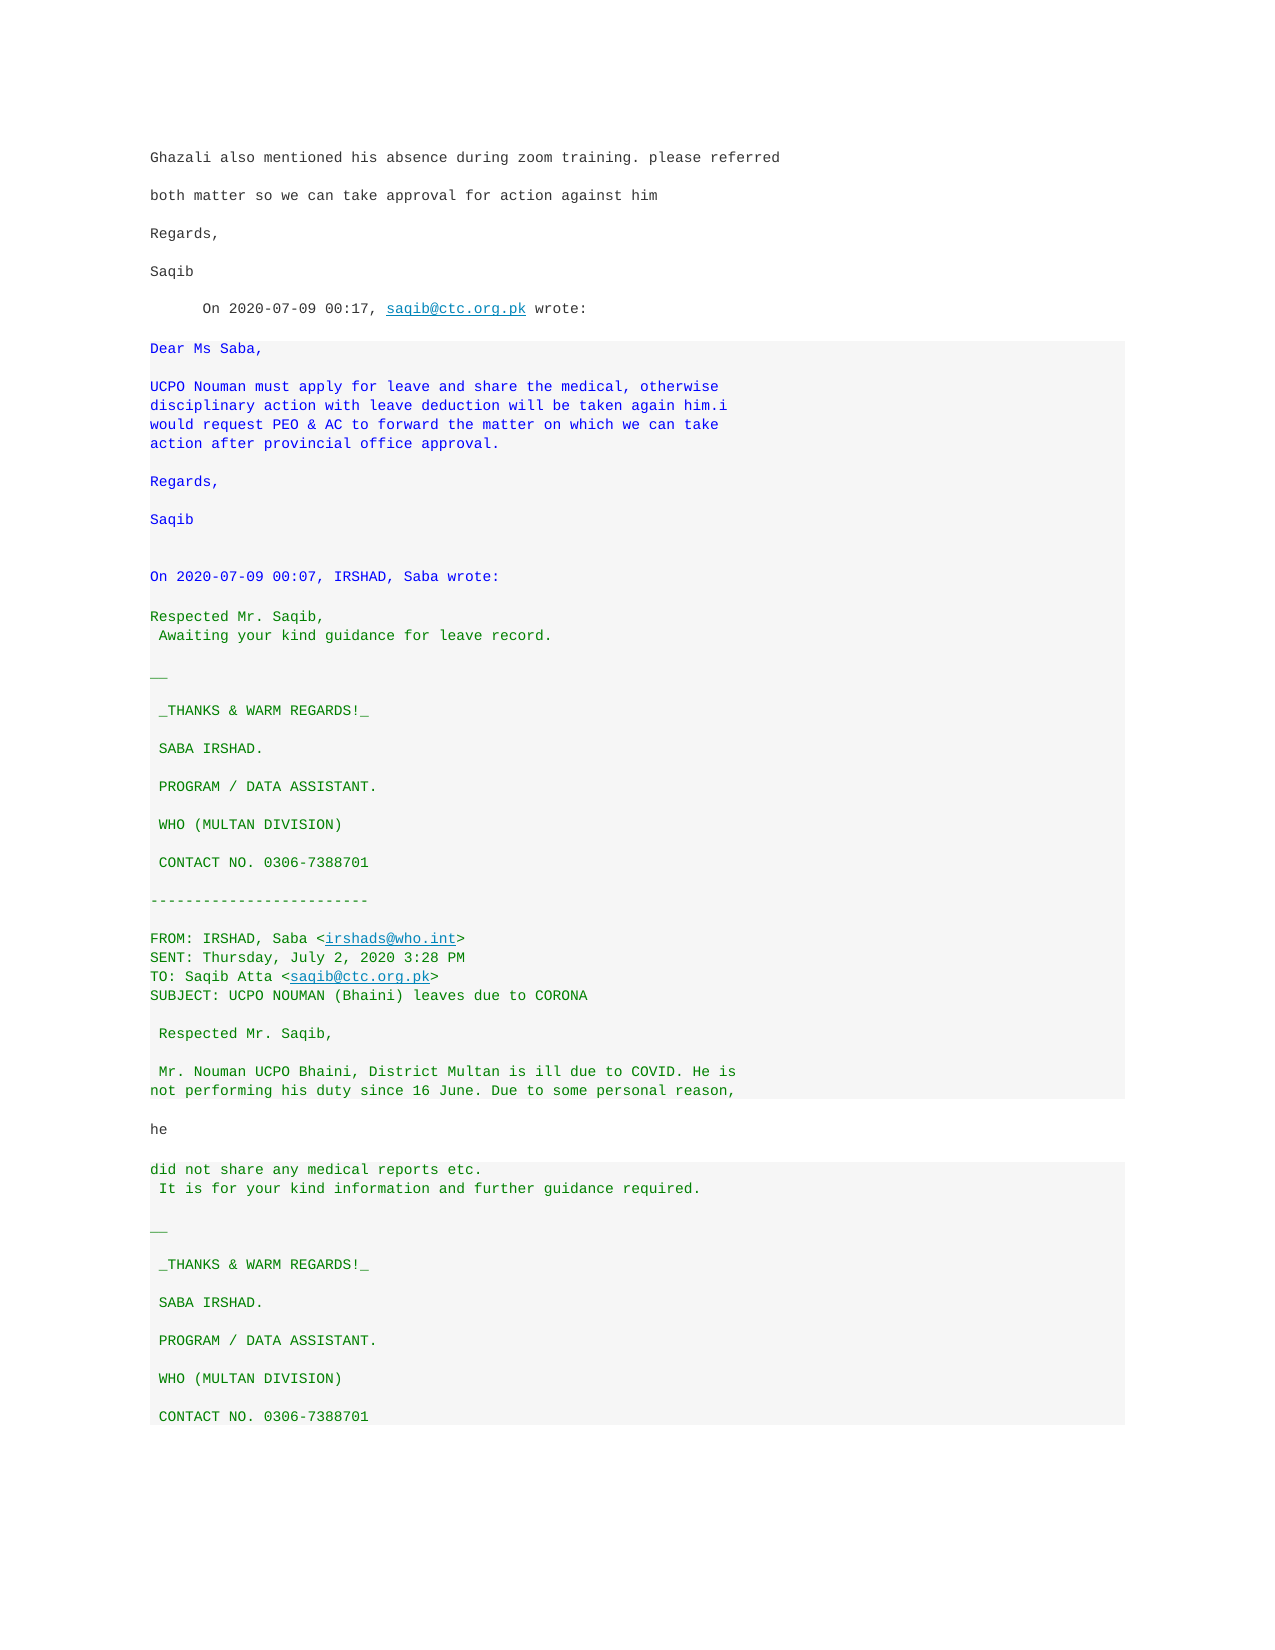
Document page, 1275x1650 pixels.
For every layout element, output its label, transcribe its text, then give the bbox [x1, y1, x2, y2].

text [150, 150, 1125, 318]
text he [150, 1122, 1125, 1139]
text Respected Mr. Saqib, Awaiting your kind guidance for leave record. __ _THANKS & WARM REGARDS!_ SABA IRSHAD. PROGRAM / DATA ASSISTANT. WHO (MULTAN DIVISION) CONTACT NO. 0306-7388701 ------------------------- FROM: IRSHAD, Saba <irshads@who.int> SENT: Thursday, July 2, 2020 3:28 PM TO: Saqib Atta <saqib@ctc.org.pk> SUBJECT: UCPO NOUMAN (Bhaini) leaves due to CORONA Respected Mr. Saqib, Mr. Nouman UCPO Bhaini, District Multan is ill due to COVID. He is not performing his duty since 16 June. Due to some personal reason, [150, 609, 1125, 1099]
text Dear Ms Saba, UCPO Nouman must apply for leave and share the medical, otherwise disciplinary action with leave deduction will be taken again him.i would request PEO & AC to forward the matter on which we can take action after provincial office approval. Regards, Saqib On 2020-07-09 00:07, IRSHAD, Saba wrote: [150, 341, 1125, 586]
text did not share any medical reports etc. It is for your kind information and further guidance required. __ _THANKS & WARM REGARDS!_ SABA IRSHAD. PROGRAM / DATA ASSISTANT. WHO (MULTAN DIVISION) CONTACT NO. 0306-7388701 [150, 1162, 1125, 1425]
